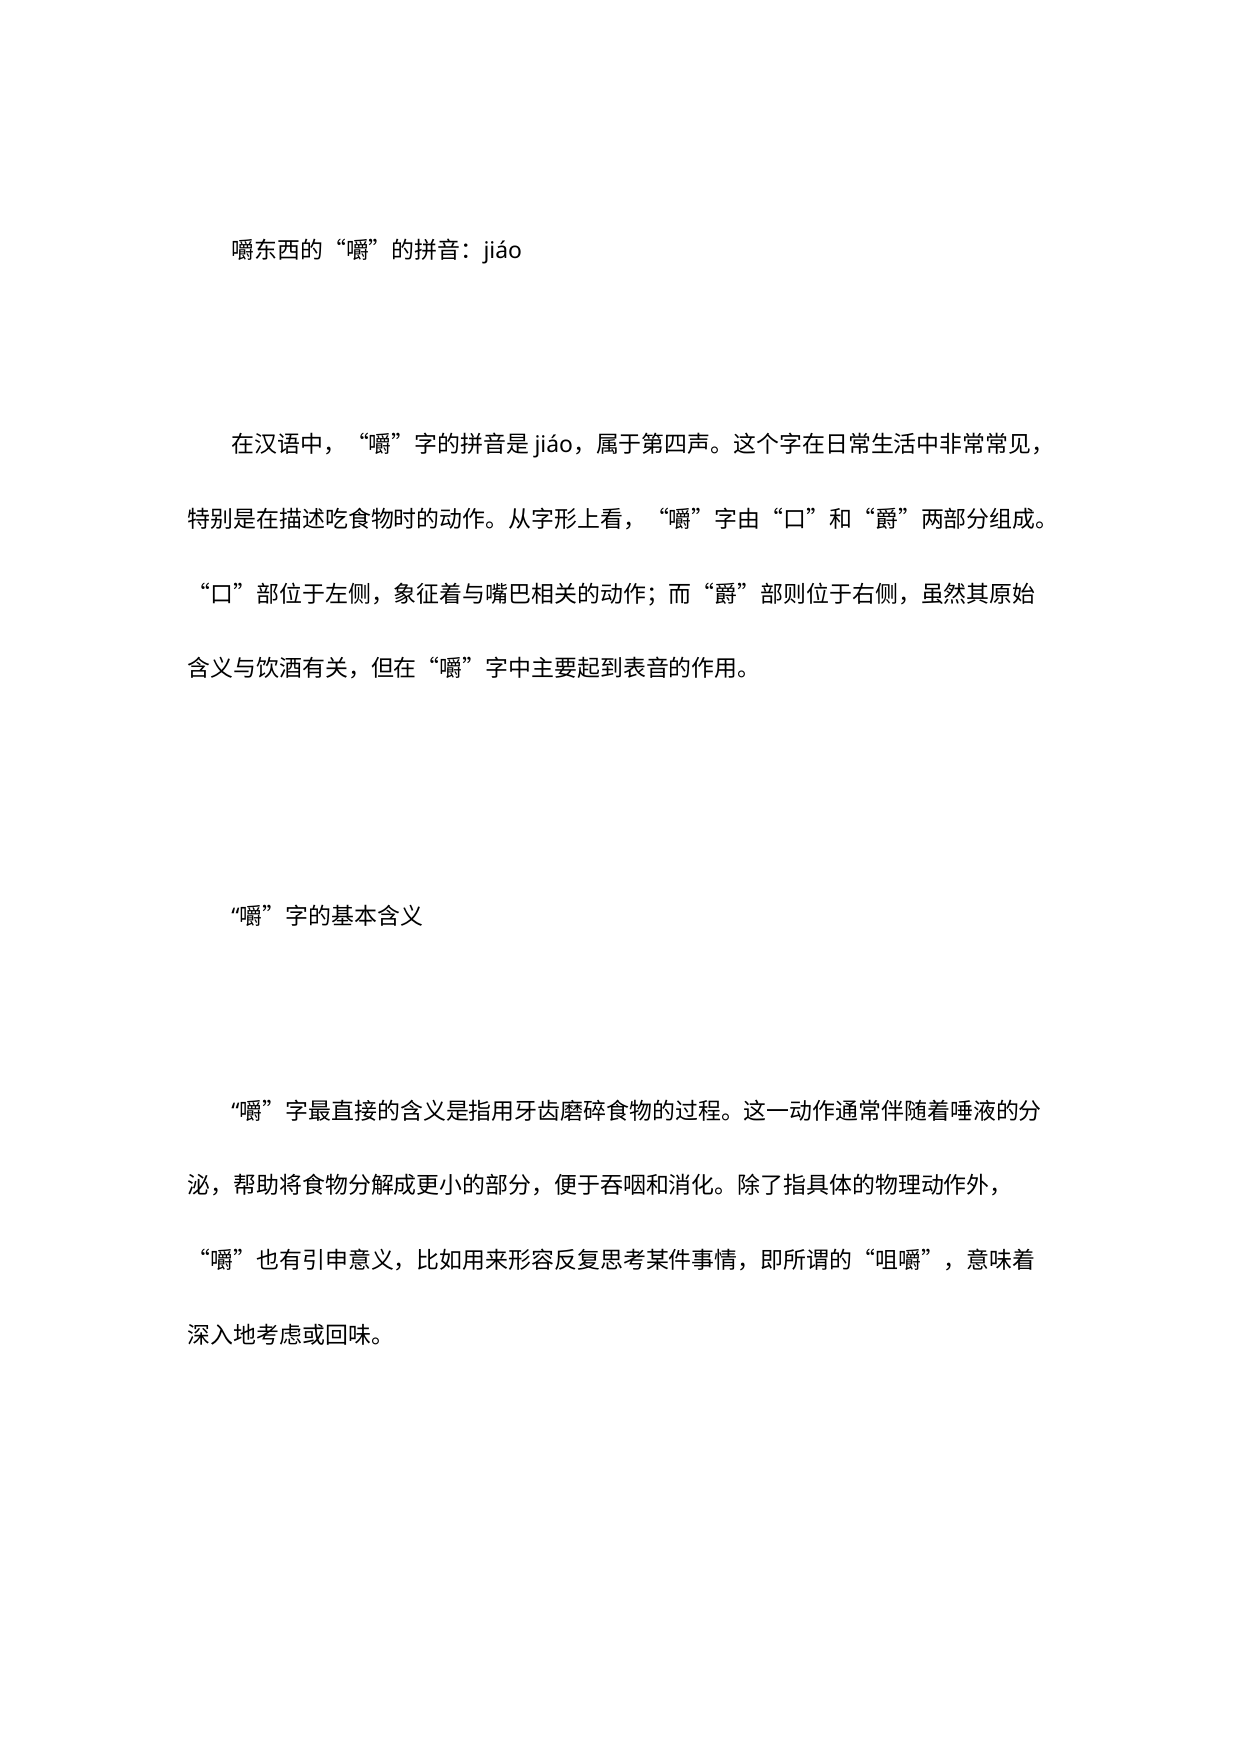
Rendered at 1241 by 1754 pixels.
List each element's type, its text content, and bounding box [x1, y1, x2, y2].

text “嚼”字的基本含义 [187, 882, 1053, 947]
text 在汉语中，“嚼”字的拼音是 jiáo，属于第四声。这个字在日常生活中非常常见，特别是在描述吃食物时的动作。从字形上看，“嚼”字由“口”和“爵”两部分组成。“口”部位于左侧，象征着与嘴巴相关的动作；而“爵”部则位于右侧，虽然其原始含义与饮酒有关，但在“嚼”字中主要起到表音的作用。 [187, 410, 1053, 699]
text 嚼东西的“嚼”的拼音：jiáo [187, 216, 1053, 281]
text “嚼”字最直接的含义是指用牙齿磨碎食物的过程。这一动作通常伴随着唾液的分泌，帮助将食物分解成更小的部分，便于吞咽和消化。除了指具体的物理动作外，“嚼”也有引申意义，比如用来形容反复思考某件事情，即所谓的“咀嚼”，意味着深入地考虑或回味。 [187, 1077, 1053, 1366]
